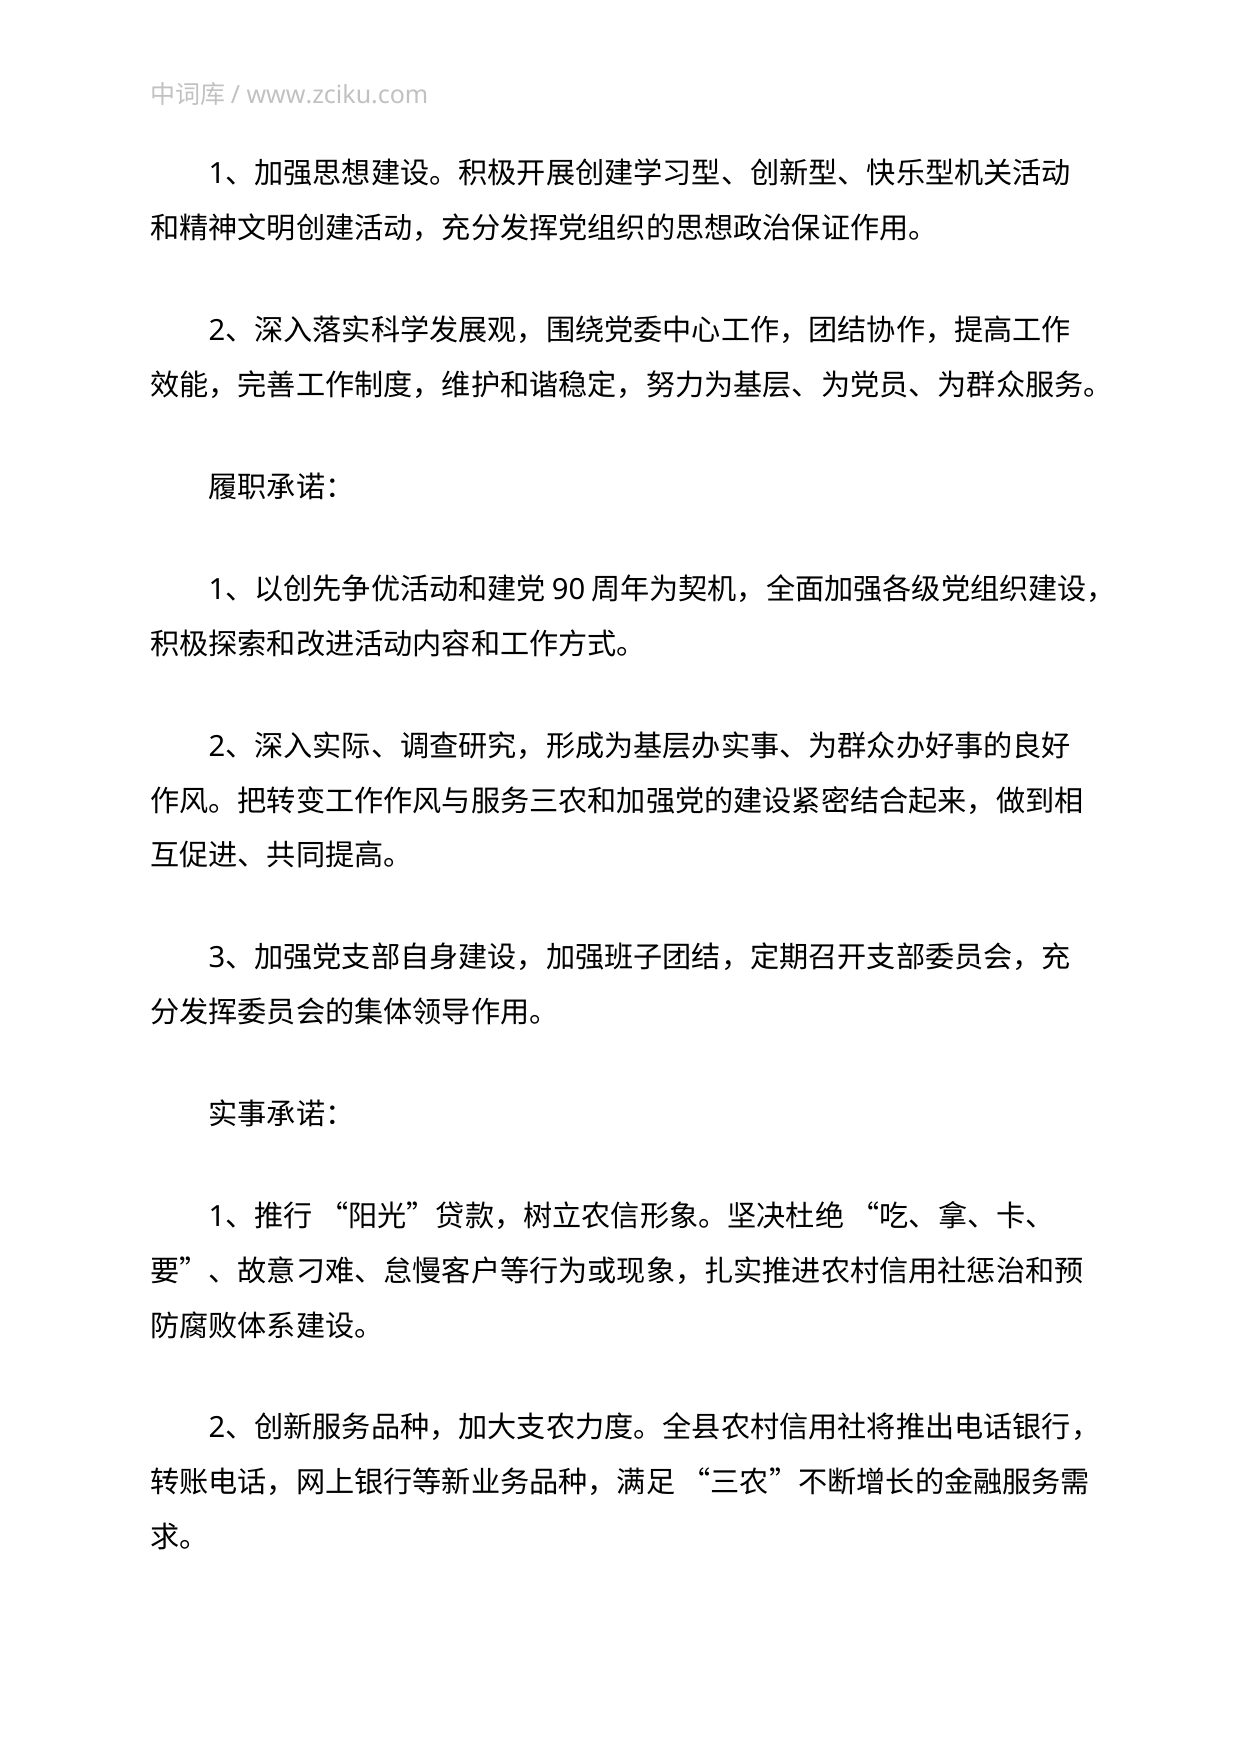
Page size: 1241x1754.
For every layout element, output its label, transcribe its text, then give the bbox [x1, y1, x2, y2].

text 1、以创先争优活动和建党90周年为契机，全面加强各级党组织建设，积极探索和改进活动内容和工作方式。 [150, 565, 1090, 663]
text 2、深入落实科学发展观，围绕党委中心工作，团结协作，提高工作效能，完善工作制度，维护和谐稳定，努力为基层、为党员、为群众服务。 [150, 307, 1090, 404]
text 1、加强思想建设。积极开展创建学习型、创新型、快乐型机关活动和精神文明创建活动，充分发挥党组织的思想政治保证作用。 [150, 150, 1090, 247]
text 2、深入实际、调查研究，形成为基层办实事、为群众办好事的良好作风。把转变工作作风与服务三农和加强党的建设紧密结合起来，做到相互促进、共同提高。 [150, 722, 1090, 874]
text 1、推行 “阳光”贷款，树立农信形象。坚决杜绝 “吃、拿、卡、要”、故意刁难、怠慢客户等行为或现象，扎实推进农村信用社惩治和预防腐败体系建设。 [150, 1192, 1090, 1344]
text 履职承诺： [150, 463, 1090, 506]
text 2、创新服务品种，加大支农力度。全县农村信用社将推出电话银行，转账电话，网上银行等新业务品种，满足 “三农”不断增长的金融服务需求。 [150, 1404, 1090, 1556]
text 3、加强党支部自身建设，加强班子团结，定期召开支部委员会，充分发挥委员会的集体领导作用。 [150, 934, 1090, 1031]
text 实事承诺： [150, 1091, 1090, 1133]
